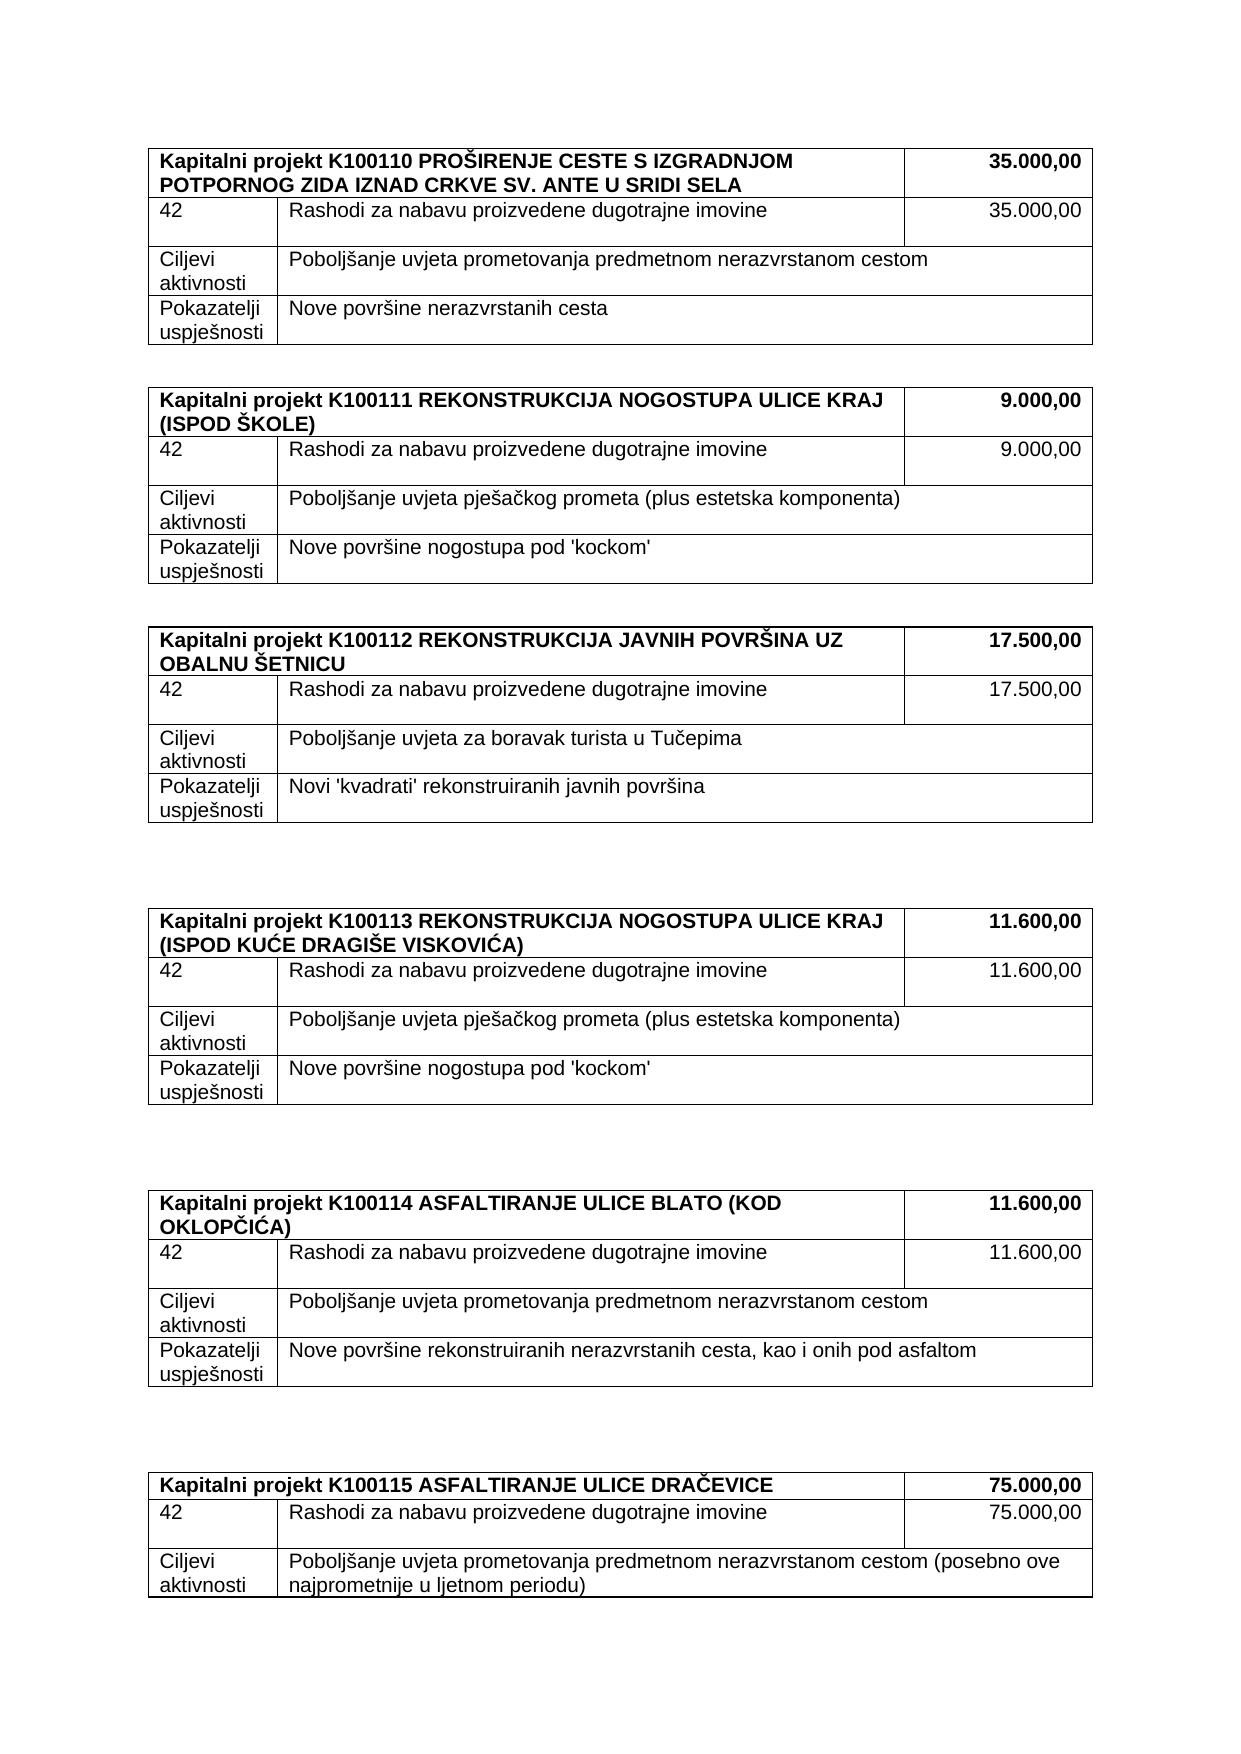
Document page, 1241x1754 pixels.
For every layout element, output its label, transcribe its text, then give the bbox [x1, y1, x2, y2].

table_cell Poboljšanje uvjeta prometovanja predmetnom nerazvrstanom cestom [278, 247, 1092, 294]
table_cell 42 [149, 958, 277, 1006]
table_cell Rashodi za nabavu proizvedene dugotrajne imovine [278, 676, 904, 724]
table_cell 42 [149, 676, 277, 724]
table_cell Pokazatelji uspješnosti [149, 1338, 277, 1386]
table_cell 9.000,00 [905, 437, 1092, 485]
table_cell Poboljšanje uvjeta prometovanja predmetnom nerazvrstanom cestom (posebno ove najprometnije u ljetnom periodu) [278, 1549, 1092, 1596]
table_cell Ciljevi aktivnosti [149, 247, 277, 294]
table_cell Pokazatelji uspješnosti [149, 535, 277, 583]
table_header Kapitalni projekt K100115 ASFALTIRANJE ULICE DRAČEVICE [149, 1473, 904, 1498]
table_cell Pokazatelji uspješnosti [149, 296, 277, 343]
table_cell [278, 1500, 904, 1547]
table_cell Poboljšanje uvjeta pješačkog prometa (plus estetska komponenta) [278, 486, 1092, 534]
table_cell Ciljevi aktivnosti [149, 1289, 277, 1337]
table_cell 42 [149, 1240, 277, 1288]
table_cell 17.500,00 [905, 676, 1092, 724]
table_cell Nove površine nogostupa pod 'kockom' [278, 535, 1092, 583]
table_cell Pokazatelji uspješnosti [149, 1056, 277, 1104]
table_header 9.000,00 [905, 388, 1092, 436]
table_cell 11.600,00 [905, 958, 1092, 1006]
table_header Kapitalni projekt K100113 REKONSTRUKCIJA NOGOSTUPA ULICE KRAJ (ISPOD KUĆE DRAGIŠE VISKOVIĆA) [149, 909, 904, 957]
table_cell Novi 'kvadrati' rekonstruiranih javnih površina [278, 774, 1092, 822]
table_cell Nove površine nogostupa pod 'kockom' [278, 1056, 1092, 1104]
table_header 11.600,00 [905, 1191, 1092, 1239]
table_cell 42 [149, 437, 277, 485]
table_cell 42 [149, 1500, 277, 1547]
table_header Kapitalni projekt K100110 PROŠIRENJE CESTE S IZGRADNJOM POTPORNOG ZIDA IZNAD CRKVE SV. ANTE U SRIDI SELA [149, 149, 904, 197]
table_header Kapitalni projekt K100112 REKONSTRUKCIJA JAVNIH POVRŠINA UZ OBALNU ŠETNICU [149, 628, 904, 675]
table_header Kapitalni projekt K100114 ASFALTIRANJE ULICE BLATO (KOD OKLOPČIĆA) [149, 1191, 904, 1239]
table_header 11.600,00 [905, 909, 1092, 957]
table_cell Rashodi za nabavu proizvedene dugotrajne imovine [278, 437, 904, 485]
table_cell Ciljevi aktivnosti [149, 486, 277, 534]
table_header 75.000,00 [905, 1473, 1092, 1498]
table_cell Nove površine rekonstruiranih nerazvrstanih cesta, kao i onih pod asfaltom [278, 1338, 1092, 1386]
table_cell 75.000,00 [905, 1500, 1092, 1547]
table_cell Pokazatelji uspješnosti [149, 774, 277, 822]
table_cell Nove površine nerazvrstanih cesta [278, 296, 1092, 343]
table_cell Poboljšanje uvjeta prometovanja predmetnom nerazvrstanom cestom [278, 1289, 1092, 1337]
table_header Kapitalni projekt K100111 REKONSTRUKCIJA NOGOSTUPA ULICE KRAJ (ISPOD ŠKOLE) [149, 388, 904, 436]
table_cell Ciljevi aktivnosti [149, 1007, 277, 1055]
table_cell Poboljšanje uvjeta pješačkog prometa (plus estetska komponenta) [278, 1007, 1092, 1055]
table_header 35.000,00 [905, 149, 1092, 197]
table_cell Ciljevi aktivnosti [149, 725, 277, 773]
table_cell Rashodi za nabavu proizvedene dugotrajne imovine [278, 958, 904, 1006]
table_cell 11.600,00 [905, 1240, 1092, 1288]
table_cell Poboljšanje uvjeta za boravak turista u Tučepima [278, 725, 1092, 773]
table_cell Rashodi za nabavu proizvedene dugotrajne imovine [278, 198, 904, 246]
table_cell Rashodi za nabavu proizvedene dugotrajne imovine [278, 1240, 904, 1288]
table_cell Ciljevi aktivnosti [149, 1549, 277, 1596]
table_cell 35.000,00 [905, 198, 1092, 246]
table_cell 42 [149, 198, 277, 246]
table_header 17.500,00 [905, 628, 1092, 675]
